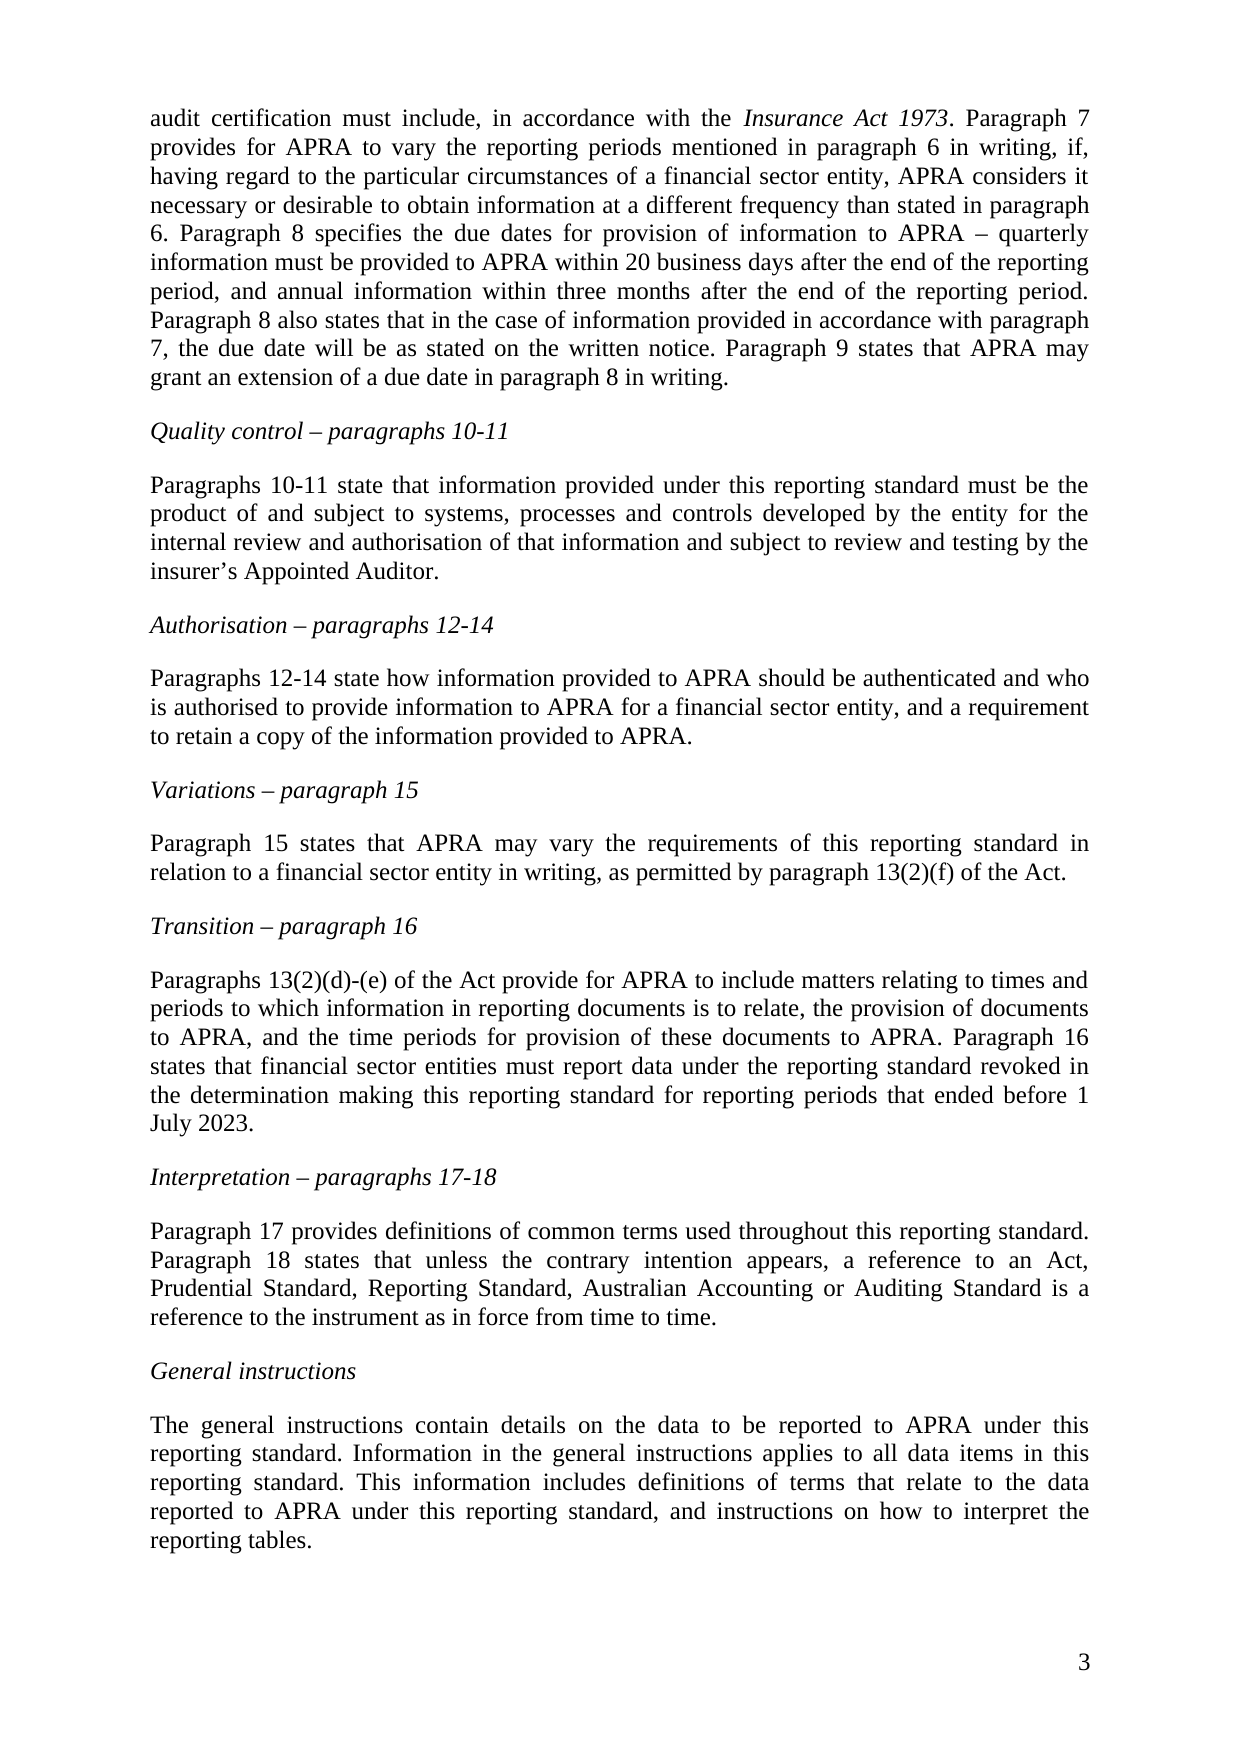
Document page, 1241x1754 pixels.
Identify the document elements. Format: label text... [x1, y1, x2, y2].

text Paragraphs 12-14 state how information provided to APRA should be authenticated and who is authorised to provide information to APRA for a financial sector entity, and a requirement to retain a copy of the information provided to APRA. [150, 663, 1090, 750]
text The general instructions contain details on the data to be reported to APRA under this reporting standard. Information in the general instructions applies to all data items in this reporting standard. This information includes definitions of terms that relate to the data reported to APRA under this reporting standard, and instructions on how to interpret the reporting tables. [150, 1410, 1090, 1553]
subtitle Transition – paragraph 16 [150, 911, 1090, 940]
text Paragraphs 13(2)(d)-(e) of the Act provide for APRA to include matters relating to times and periods to which information in reporting documents is to relate, the provision of documents to APRA, and the time periods for provision of these documents to APRA. Paragraph 16 states that financial sector entities must report data under the reporting standard revoked in the determination making this reporting standard for reporting periods that ended before 1 July 2023. [150, 965, 1090, 1137]
text Paragraph 15 states that APRA may vary the requirements of this reporting standard in relation to a financial sector entity in writing, as permitted by paragraph 13(2)(f) of the Act. [150, 828, 1090, 886]
list Interpretation – paragraphs 17-18 [150, 1162, 1090, 1191]
list Quality control – paragraphs 10-11 [150, 416, 1090, 445]
list Authorisation – paragraphs 12-14 [150, 610, 1090, 638]
text Paragraphs 10-11 state that information provided under this reporting standard must be the product of and subject to systems, processes and controls developed by the entity for the internal review and authorisation of that information and subject to review and testing by the insurer’s Appointed Auditor. [150, 470, 1090, 585]
subtitle General instructions [150, 1356, 1090, 1385]
list Variations – paragraph 15 [150, 775, 1090, 803]
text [150, 103, 1090, 391]
text Paragraph 17 provides definitions of common terms used throughout this reporting standard. Paragraph 18 states that unless the contrary intention appears, a reference to an Act, Prudential Standard, Reporting Standard, Australian Accounting or Auditing Standard is a reference to the instrument as in force from time to time. [150, 1216, 1090, 1331]
